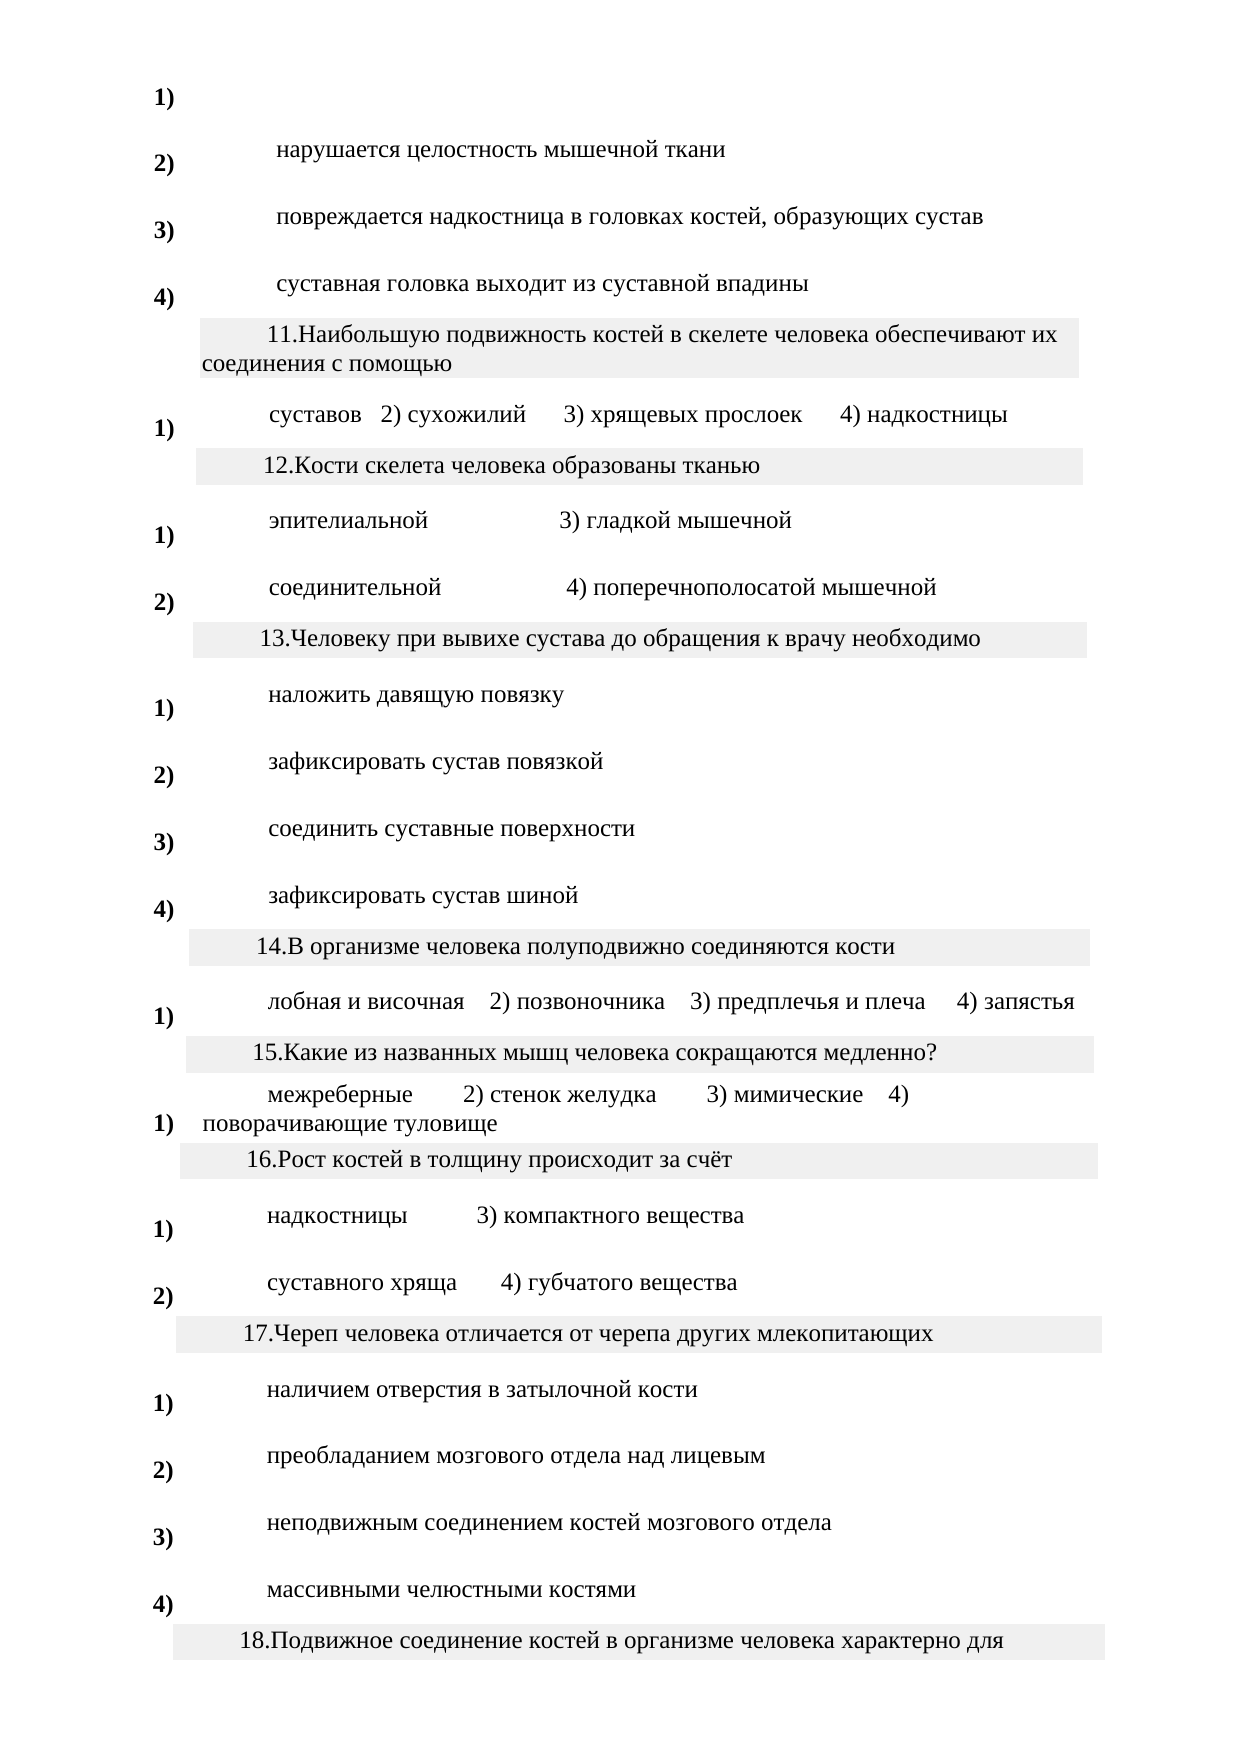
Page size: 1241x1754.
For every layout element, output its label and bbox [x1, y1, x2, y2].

table_cell [117, 74, 1165, 1662]
